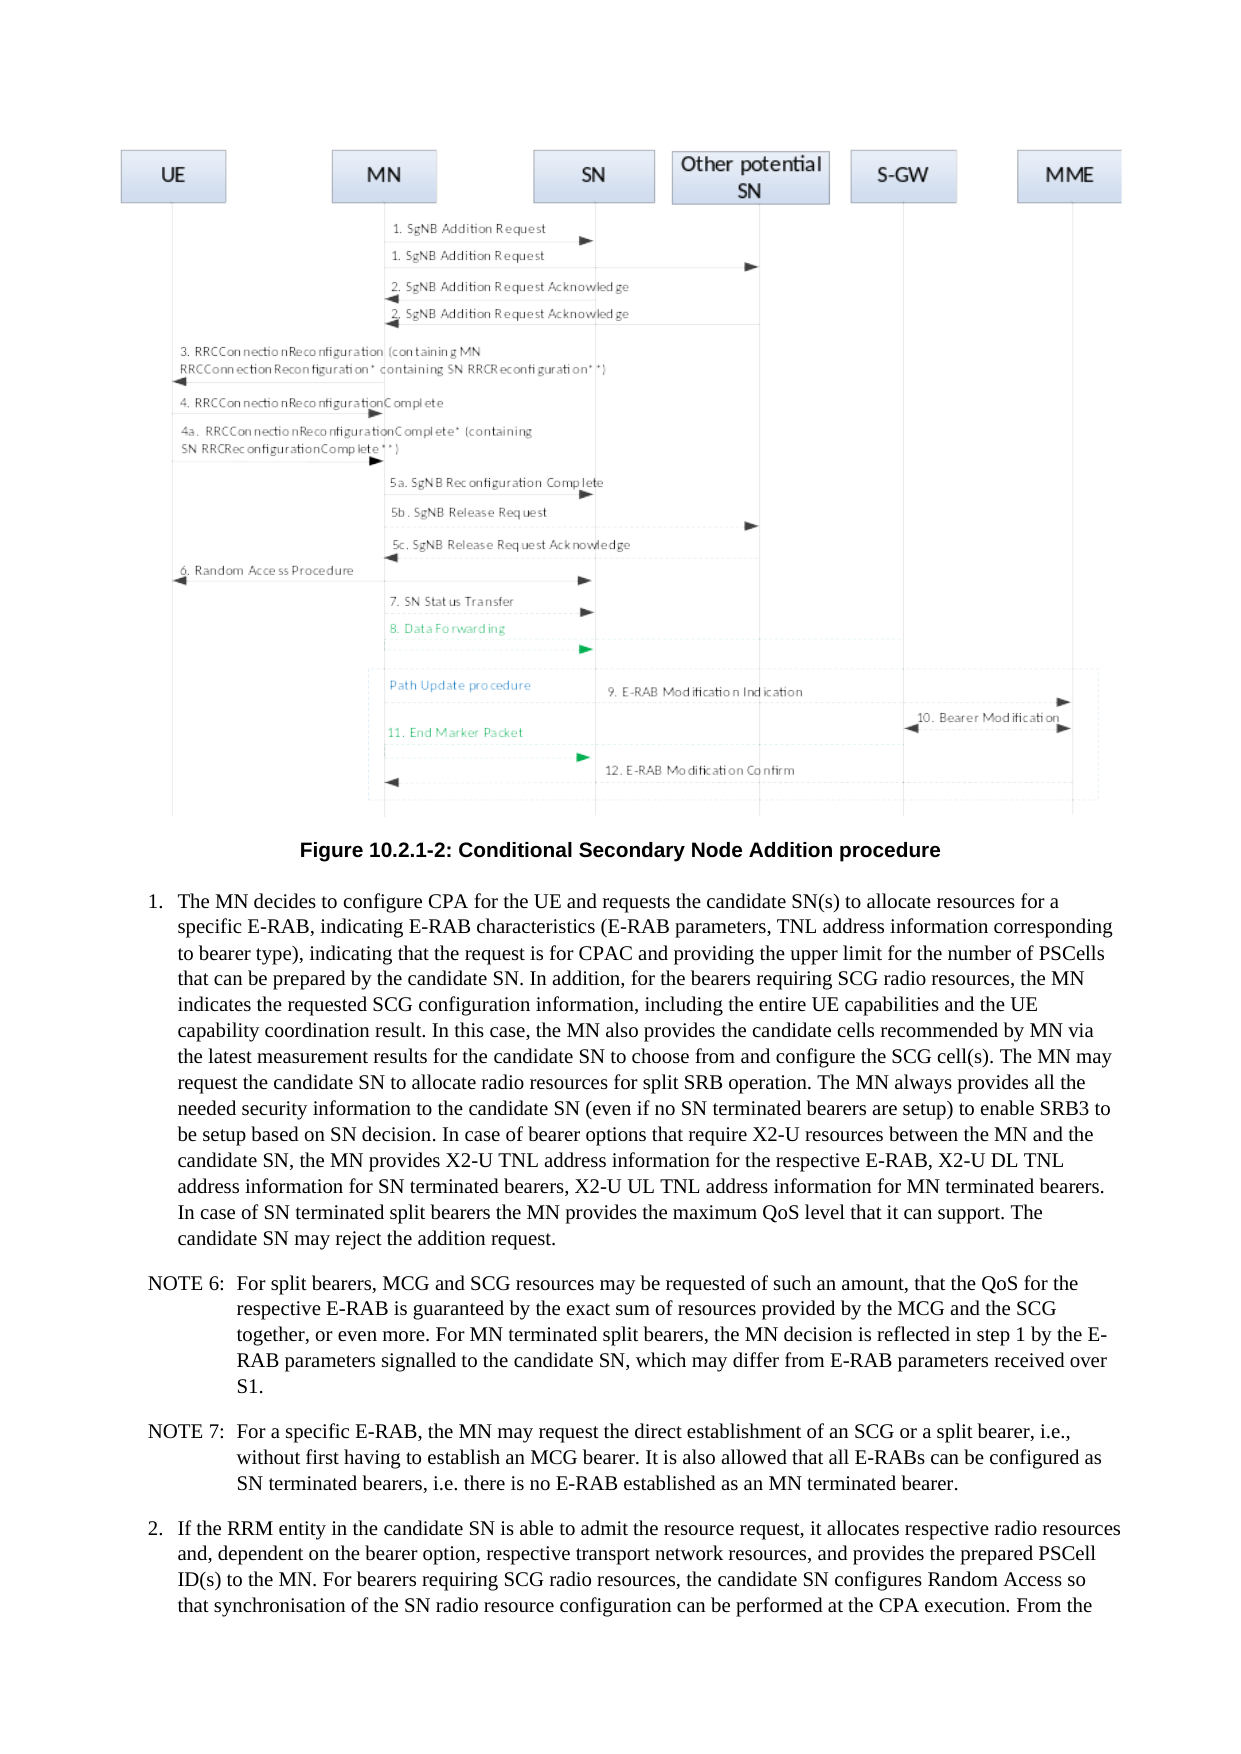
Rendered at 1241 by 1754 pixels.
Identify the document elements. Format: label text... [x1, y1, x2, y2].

text Figure 10.2.1-2: Conditional Secondary Node Addition procedure [118, 838, 1122, 862]
text NOTE 7: For a specific E-RAB, the MN may request the direct establishment of an SCG or a split bearer, i.e., without first having to establish an MCG bearer. It is also allowed that all E-RABs can be configured as SN terminated bearers, i.e. there is no E-RAB established as an MN terminated bearer. [148, 1419, 1122, 1495]
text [148, 1515, 1122, 1617]
text 1. The MN decides to configure CPA for the UE and requests the candidate SN(s) to allocate resources for a specific E-RAB, indicating E-RAB characteristics (E-RAB parameters, TNL address information corresponding to bearer type), indicating that the request is for CPAC and providing the upper limit for the number of PSCells that can be prepared by the candidate SN. In addition, for the bearers requiring SCG radio resources, the MN indicates the requested SCG configuration information, including the entire UE capabilities and the UE capability coordination result. In this case, the MN also provides the candidate cells recommended by MN via the latest measurement results for the candidate SN to choose from and configure the SCG cell(s). The MN may request the candidate SN to allocate radio resources for split SRB operation. The MN always provides all the needed security information to the candidate SN (even if no SN terminated bearers are setup) to enable SRB3 to be setup based on SN decision. In case of bearer options that require X2-U resources between the MN and the candidate SN, the MN provides X2-U TNL address information for the respective E-RAB, X2-U DL TNL address information for SN terminated bearers, X2-U UL TNL address information for MN terminated bearers. In case of SN terminated split bearers the MN provides the maximum QoS level that it can support. The candidate SN may reject the addition request. [148, 888, 1122, 1250]
text NOTE 6: For split bearers, MCG and SCG resources may be requested of such an amount, that the QoS for the respective E-RAB is guaranteed by the exact sum of resources provided by the MCG and the SCG together, or even more. For MN terminated split bearers, the MN decision is reflected in step 1 by the E-RAB parameters signalled to the candidate SN, which may differ from E-RAB parameters received over S1. [148, 1270, 1122, 1398]
